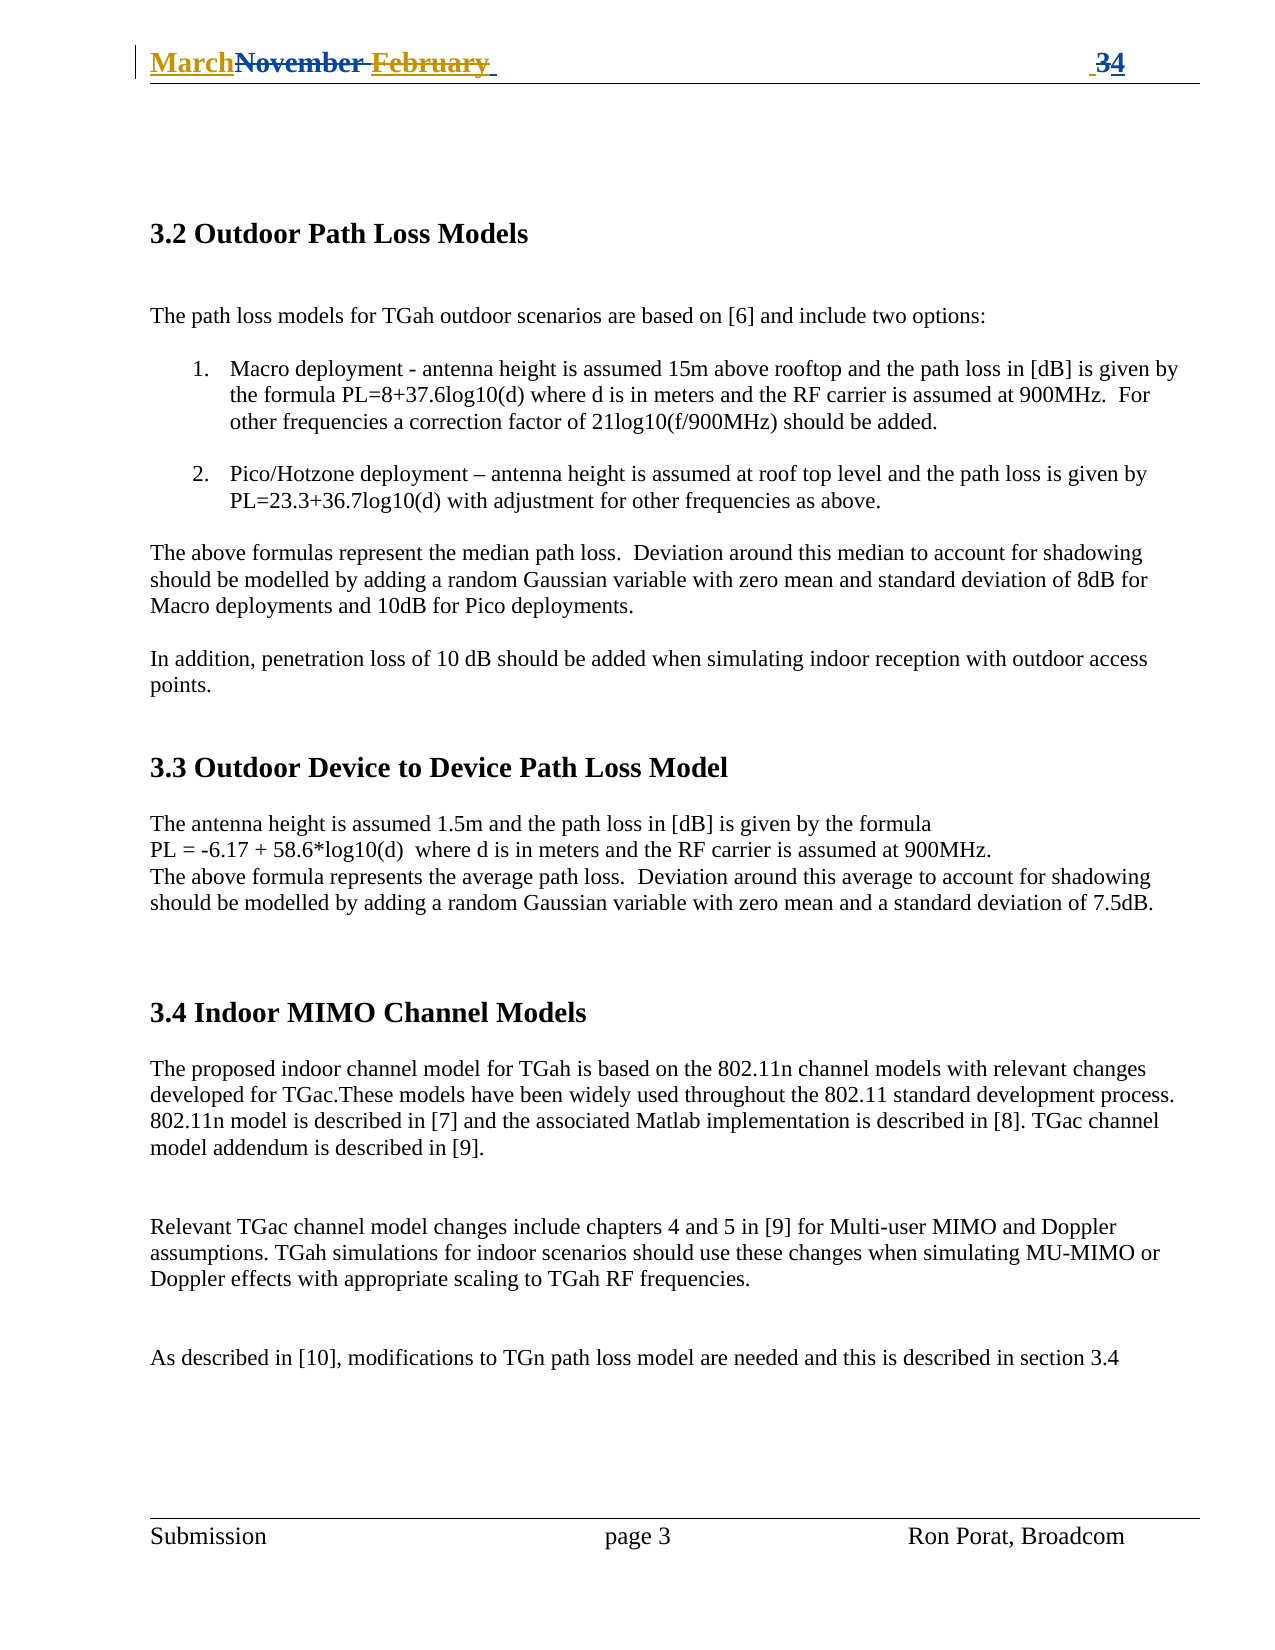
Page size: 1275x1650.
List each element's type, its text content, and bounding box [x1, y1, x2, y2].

text The antenna height is assumed 1.5m and the path loss in [dB] is given by the formula PL = -6.17 + 58.6*log10(d) where d is in meters and the RF carrier is assumed at 900MHz. [150, 810, 1200, 863]
text In addition, penetration loss of 10 dB should be added when simulating indoor reception with outdoor access points. [150, 645, 1200, 698]
text 3.2 Outdoor Path Loss Models [150, 216, 1200, 249]
text The above formulas represent the median path loss. Deviation around this median to account for shadowing should be modelled by adding a random Gaussian variable with zero mean and standard deviation of 8dB for Macro deployments and 10dB for Pico deployments. [150, 539, 1200, 618]
text The above formula represents the average path loss. Deviation around this average to account for shadowing should be modelled by adding a random Gaussian variable with zero mean and a standard deviation of 7.5dB. [150, 863, 1200, 916]
text Relevant TGac channel model changes include chapters 4 and 5 in [9] for Multi-user MIMO and Doppler assumptions. TGah simulations for indoor scenarios should use these changes when simulating MU-MIMO or Doppler effects with appropriate scaling to TGah RF frequencies. [150, 1213, 1200, 1292]
list Macro deployment - antenna height is assumed 15m above rooftop and the path loss in [dB] is given by the formula PL=8+37.6log10(d) where d is in meters and the RF carrier is assumed at 900MHz. For other frequencies a correction factor of 21log10(f/900MHz) should be added. [192, 355, 1200, 434]
text The proposed indoor channel model for TGah is based on the 802.11n channel models with relevant changes developed for TGac.These models have been widely used throughout the 802.11 standard development process. 802.11n model is described in [7] and the associated Matlab implementation is described in [8]. TGac channel model addendum is described in [9]. [150, 1054, 1200, 1160]
text 3.4 Indoor MIMO Channel Models [150, 995, 1200, 1028]
text 3.3 Outdoor Device to Device Path Loss Model [150, 750, 1200, 784]
text As described in [10], modifications to TGn path loss model are needed and this is described in section 3.4 [150, 1344, 1200, 1371]
text The path loss models for TGah outdoor scenarios are based on [6] and include two options: [150, 302, 1200, 329]
list Pico/Hotzone deployment – antenna height is assumed at roof top level and the path loss is given by PL=23.3+36.7log10(d) with adjustment for other frequencies as above. [192, 460, 1200, 513]
